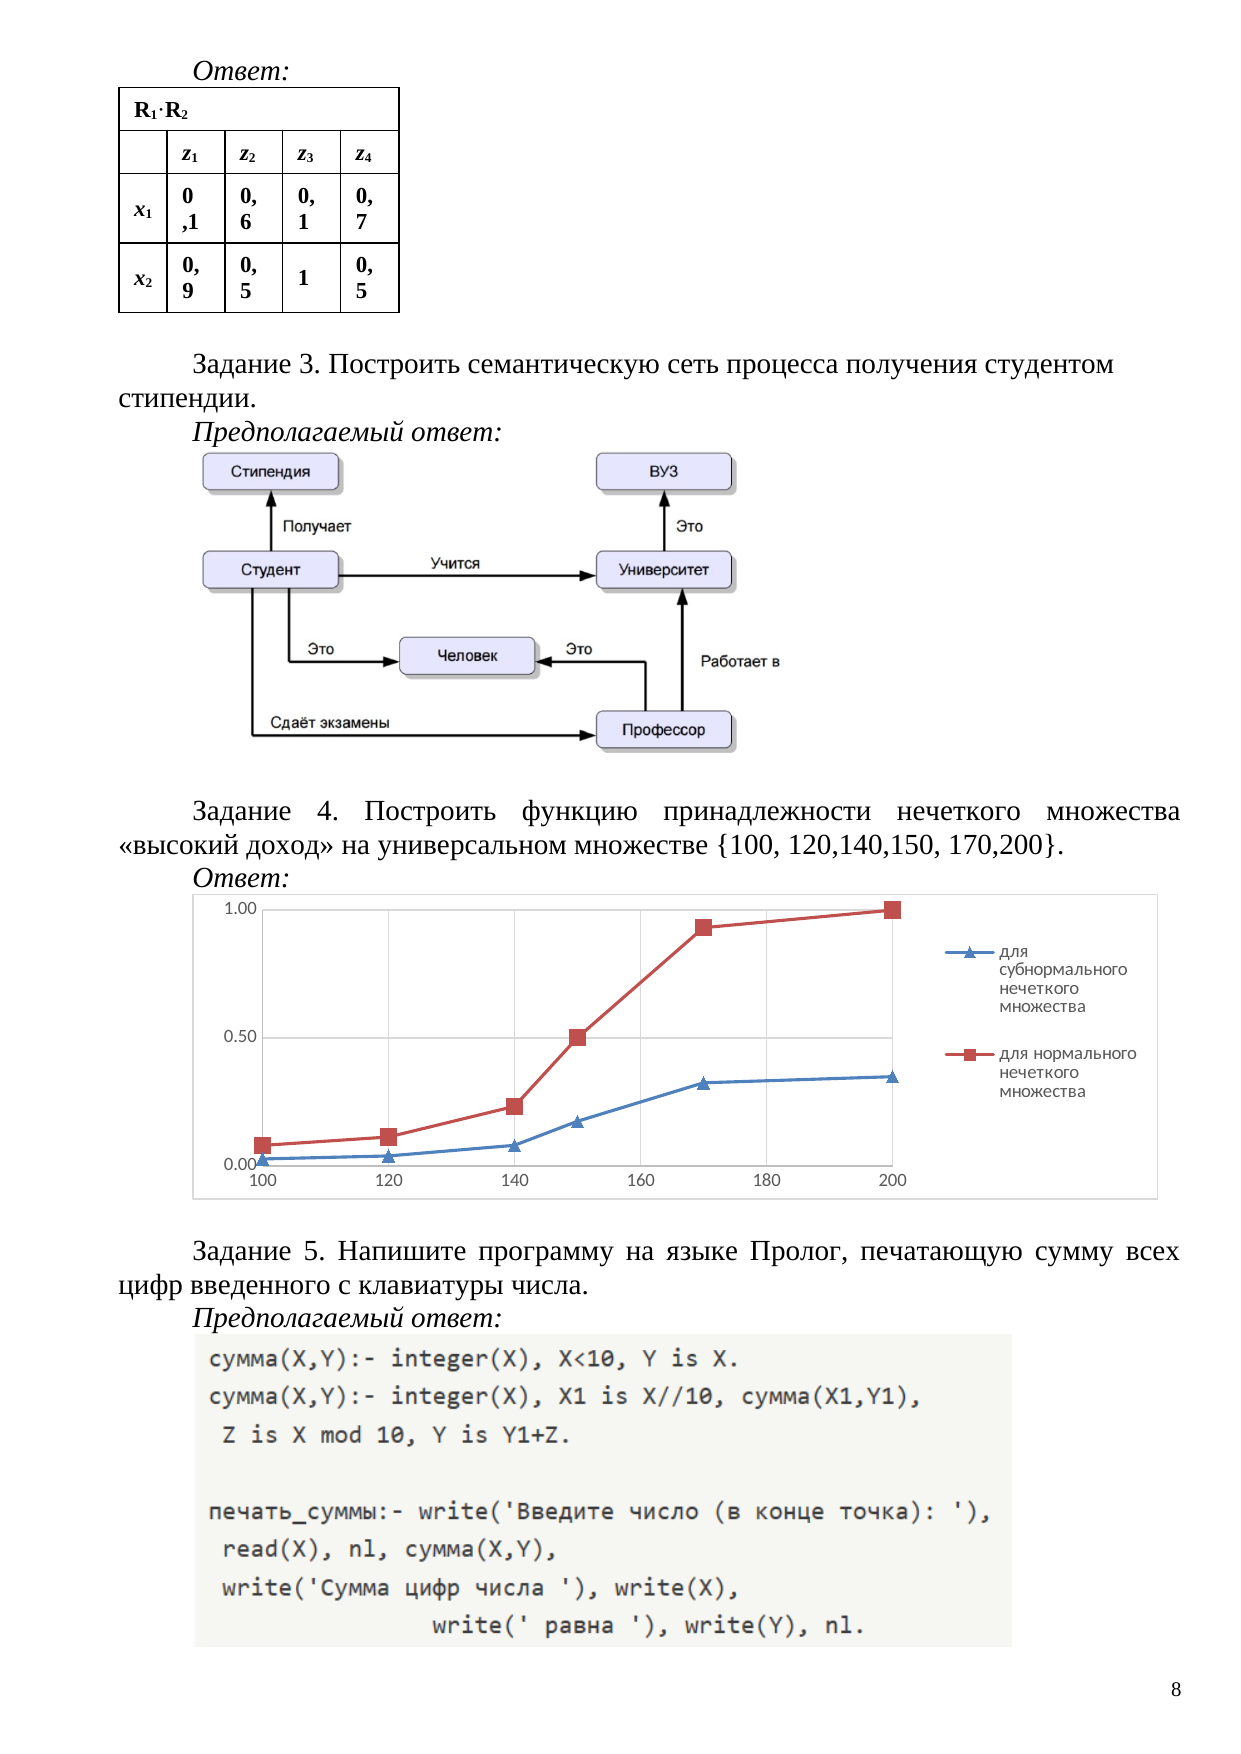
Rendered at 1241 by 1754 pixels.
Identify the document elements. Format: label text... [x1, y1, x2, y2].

text Задание 5. Напишите программу на языке Пролог, печатающую сумму всех цифр введенного с клавиатуры числа. [118, 1233, 1181, 1301]
table_cell 0,5 [341, 244, 398, 311]
table_cell 0,1 [168, 174, 224, 242]
text Задание 3. Построить семантическую сеть процесса получения студентом стипендии. [118, 347, 1181, 414]
table_cell 0,1 [283, 174, 340, 242]
table_cell z3 [283, 131, 340, 172]
table_cell z1 [168, 131, 224, 172]
table_cell x1 [120, 174, 166, 242]
text Предполагаемый ответ: [118, 414, 1181, 447]
picture [192, 1334, 1013, 1647]
table_cell 0,6 [226, 174, 282, 242]
table_header R1·R2 [120, 88, 398, 129]
table_cell 0,5 [226, 244, 282, 311]
table_cell x2 [120, 244, 166, 311]
picture [192, 447, 782, 760]
text Задание 4. Построить функцию принадлежности нечеткого множества «высокий доход» на универсальном множестве {100, 120,140,150, 170,200}. [118, 793, 1181, 860]
list Ответ: [118, 53, 1181, 87]
table_cell z4 [341, 131, 398, 172]
text Ответ: [118, 860, 1181, 894]
table_cell [120, 131, 166, 172]
text Предполагаемый ответ: [118, 1301, 1181, 1334]
table_cell 0,9 [168, 244, 224, 311]
table_cell 0,7 [341, 174, 398, 242]
table_cell z2 [226, 131, 282, 172]
table_cell 1 [283, 244, 340, 311]
